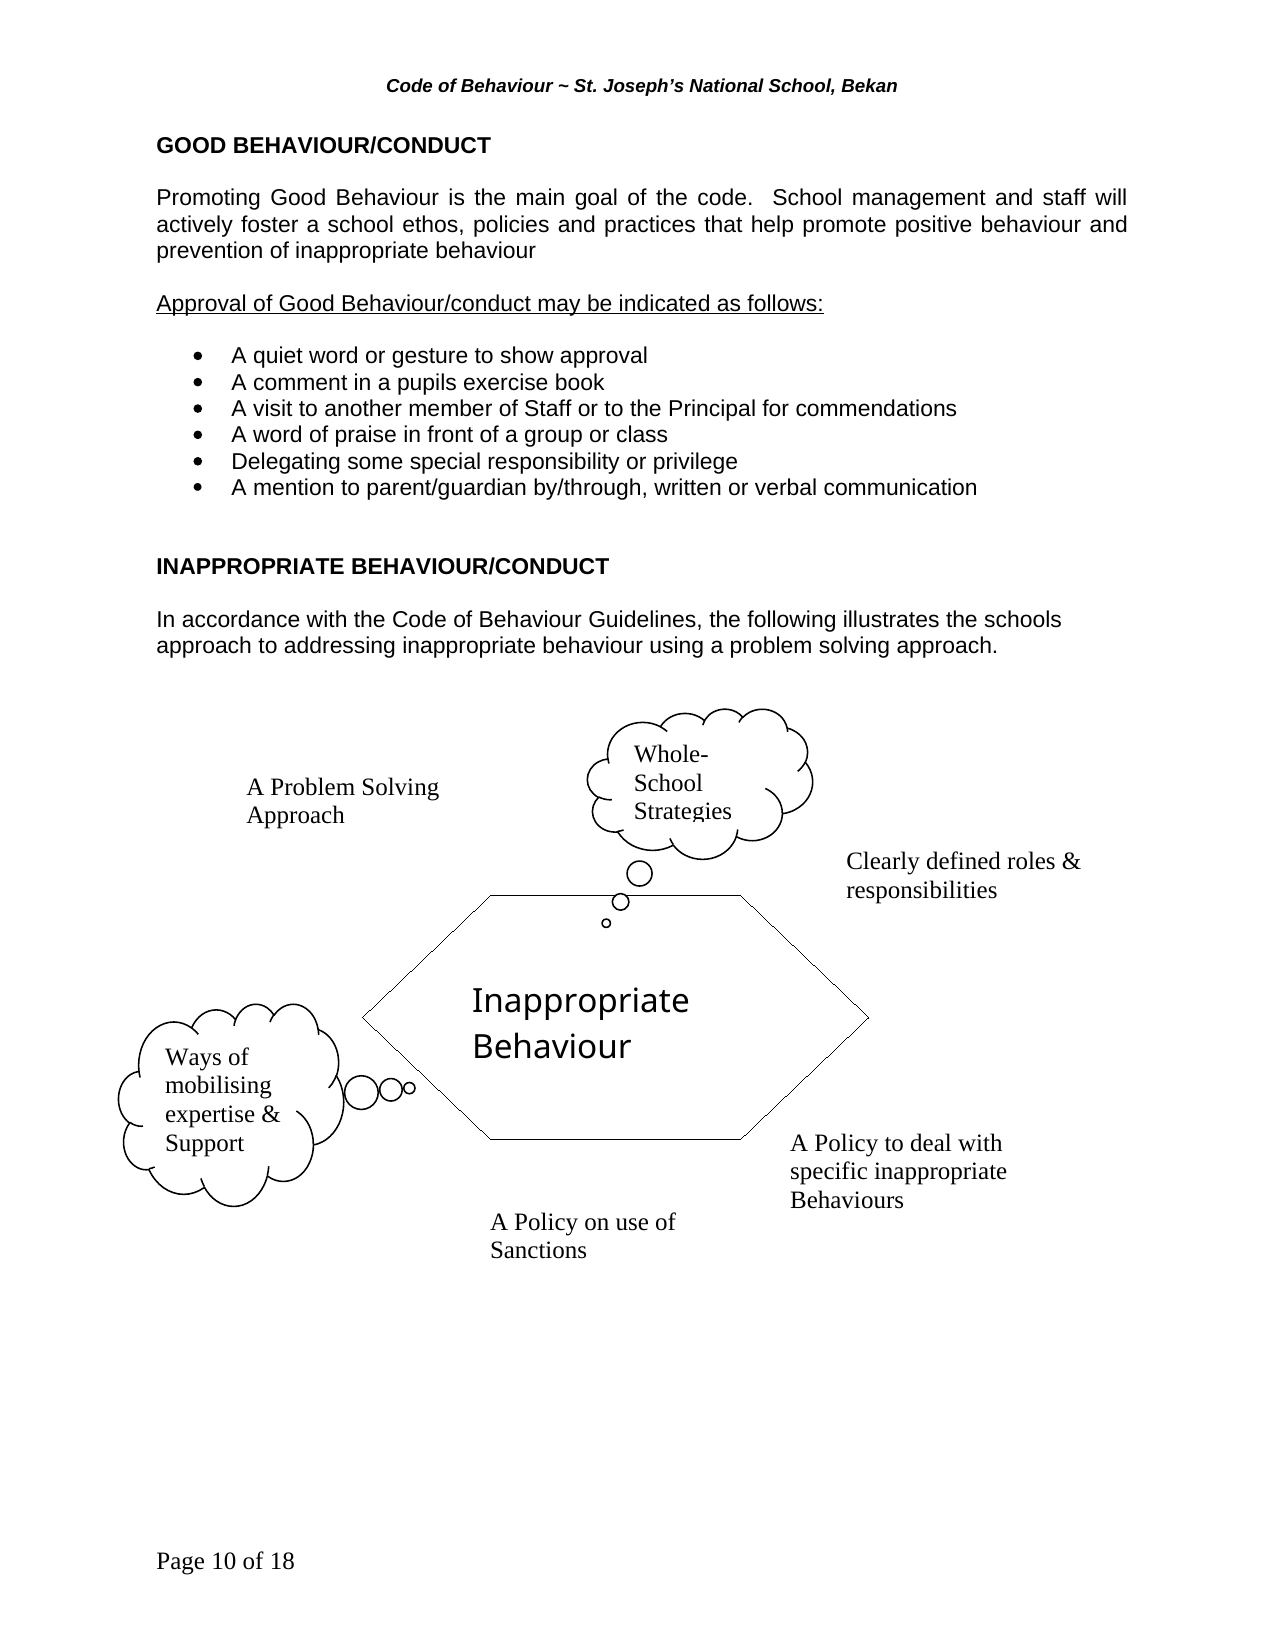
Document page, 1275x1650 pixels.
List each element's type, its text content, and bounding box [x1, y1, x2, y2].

list A visit to another member of Staff or to the Principal for commendations [194, 395, 1129, 421]
list A quiet word or gesture to show approval [194, 342, 1129, 369]
list A mention to parent/guardian by/through, written or verbal communication [194, 474, 1129, 501]
text In accordance with the Code of Behaviour Guidelines, the following illustrates the schools approach to addressing inappropriate behaviour using a problem solving approach. [156, 606, 1129, 659]
subtitle INAPPROPRIATE BEHAVIOUR/CONDUCT [156, 553, 1129, 579]
text GOOD BEHAVIOUR/CONDUCT [156, 132, 1129, 158]
list A word of praise in front of a group or class [194, 421, 1129, 448]
list Delegating some special responsibility or privilege [194, 448, 1129, 474]
list A comment in a pupils exercise book [194, 369, 1129, 395]
text Promoting Good Behaviour is the main goal of the code. School management and staff will actively foster a school ethos, policies and practices that help promote positive behaviour and prevention of inappropriate behaviour [156, 184, 1129, 263]
subtitle Approval of Good Behaviour/conduct may be indicated as follows: [156, 290, 1129, 316]
